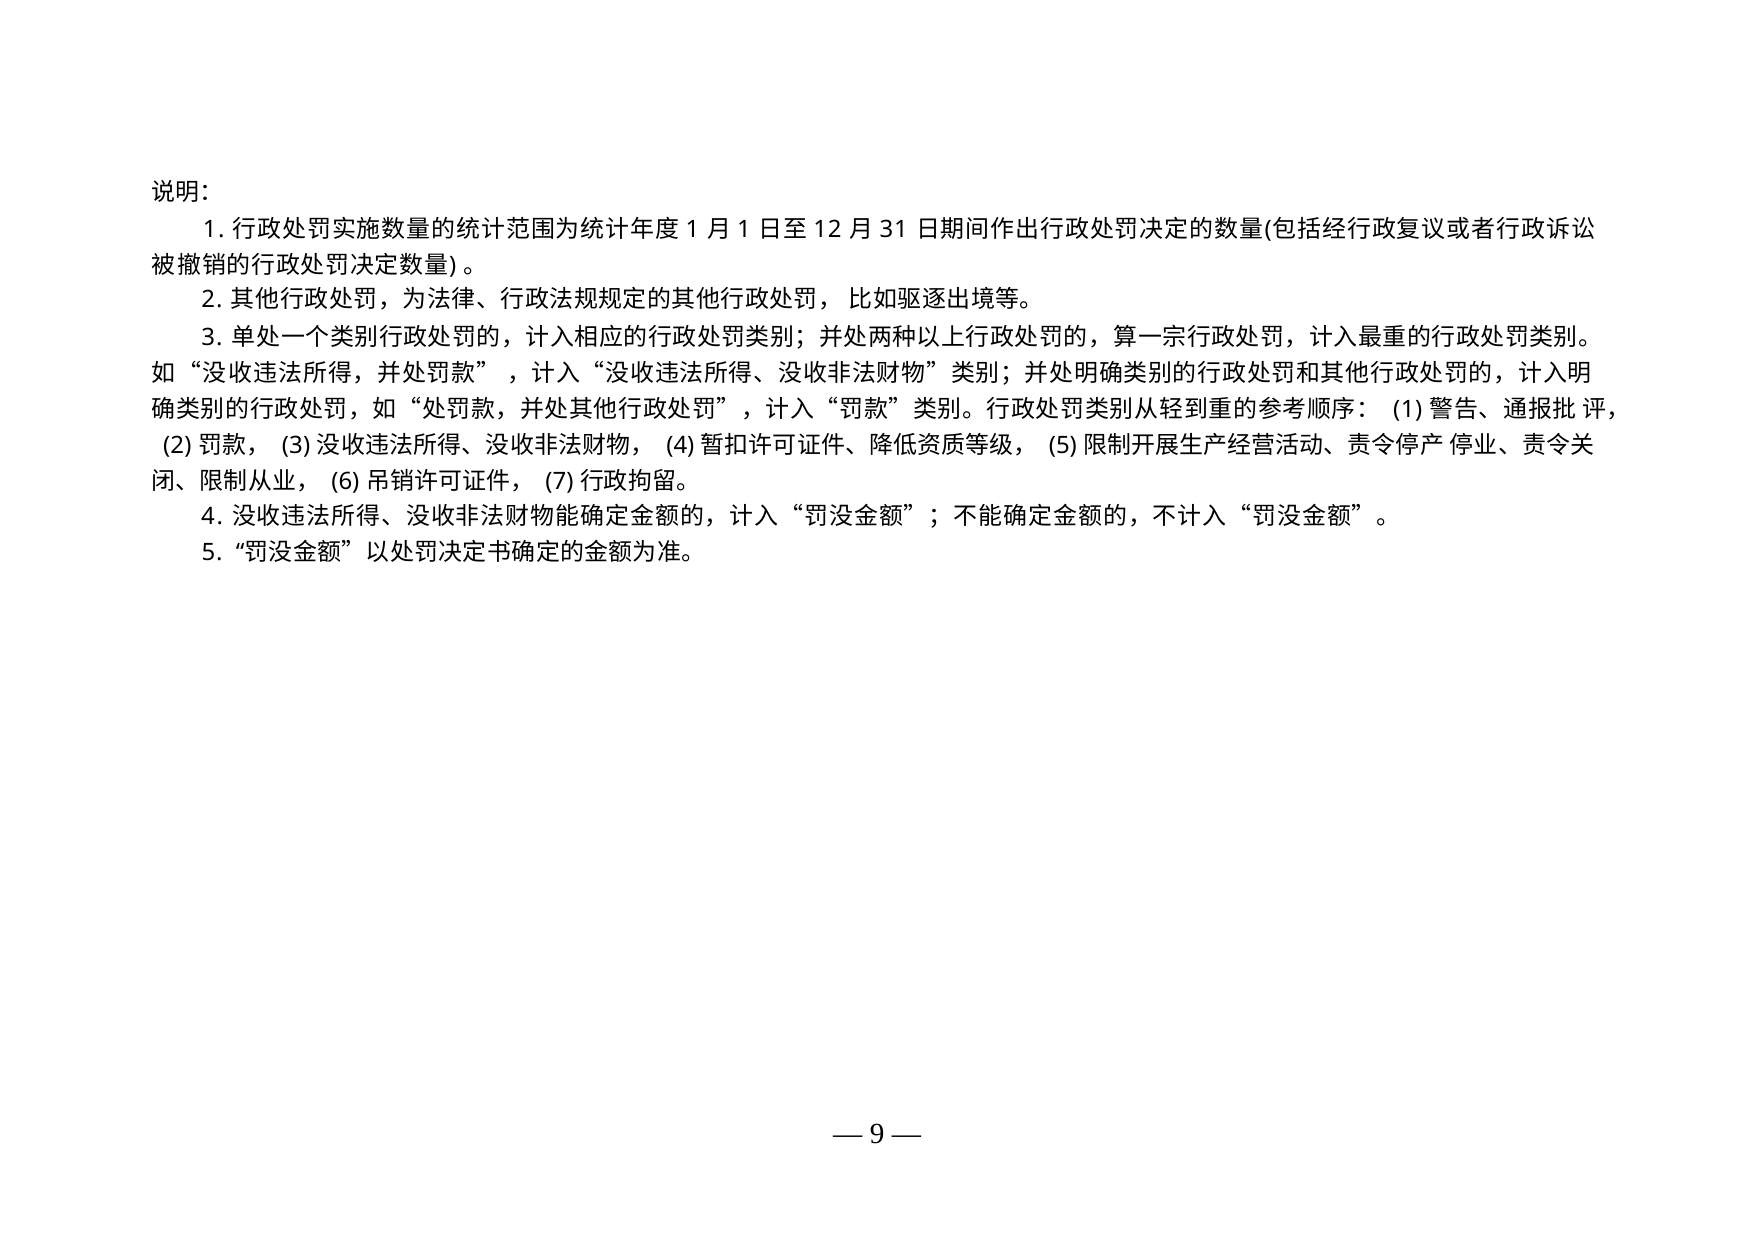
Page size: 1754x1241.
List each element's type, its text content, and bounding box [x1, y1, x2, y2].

text 1. 行政处罚实施数量的统计范围为统计年度1 月1 日至12 月31 日期间作出行政处罚决定的数量(包括经行政复议或者行政诉讼 被撤销的行政处罚决定数量) 。 [152, 209, 1604, 280]
text 4. 没收违法所得、没收非法财物能确定金额的，计入“罚没金额”；不能确定金额的，不计入“罚没金额”。 [201, 498, 1614, 531]
text 说明： [152, 173, 1614, 207]
text 2. 其他行政处罚，为法律、行政法规规定的其他行政处罚， 比如驱逐出境等。 [201, 281, 1614, 314]
text 3. 单处一个类别行政处罚的，计入相应的行政处罚类别；并处两种以上行政处罚的，算一宗行政处罚，计入最重的行政处罚类别。 如“没收违法所得，并处罚款” ，计入“没收违法所得、没收非法财物”类别；并处明确类别的行政处罚和其他行政处罚的，计入明 确类别的行政处罚，如“处罚款，并处其他行政处罚”，计入“罚款”类别。行政处罚类别从轻到重的参考顺序： (1) 警告、通报批 评， (2) 罚款， (3) 没收违法所得、没收非法财物， (4) 暂扣许可证件、降低资质等级， (5) 限制开展生产经营活动、责令停产 停业、责令关闭、限制从业， (6) 吊销许可证件， (7) 行政拘留。 [152, 317, 1613, 497]
text 5. “罚没金额”以处罚决定书确定的金额为准。 [201, 534, 1614, 567]
